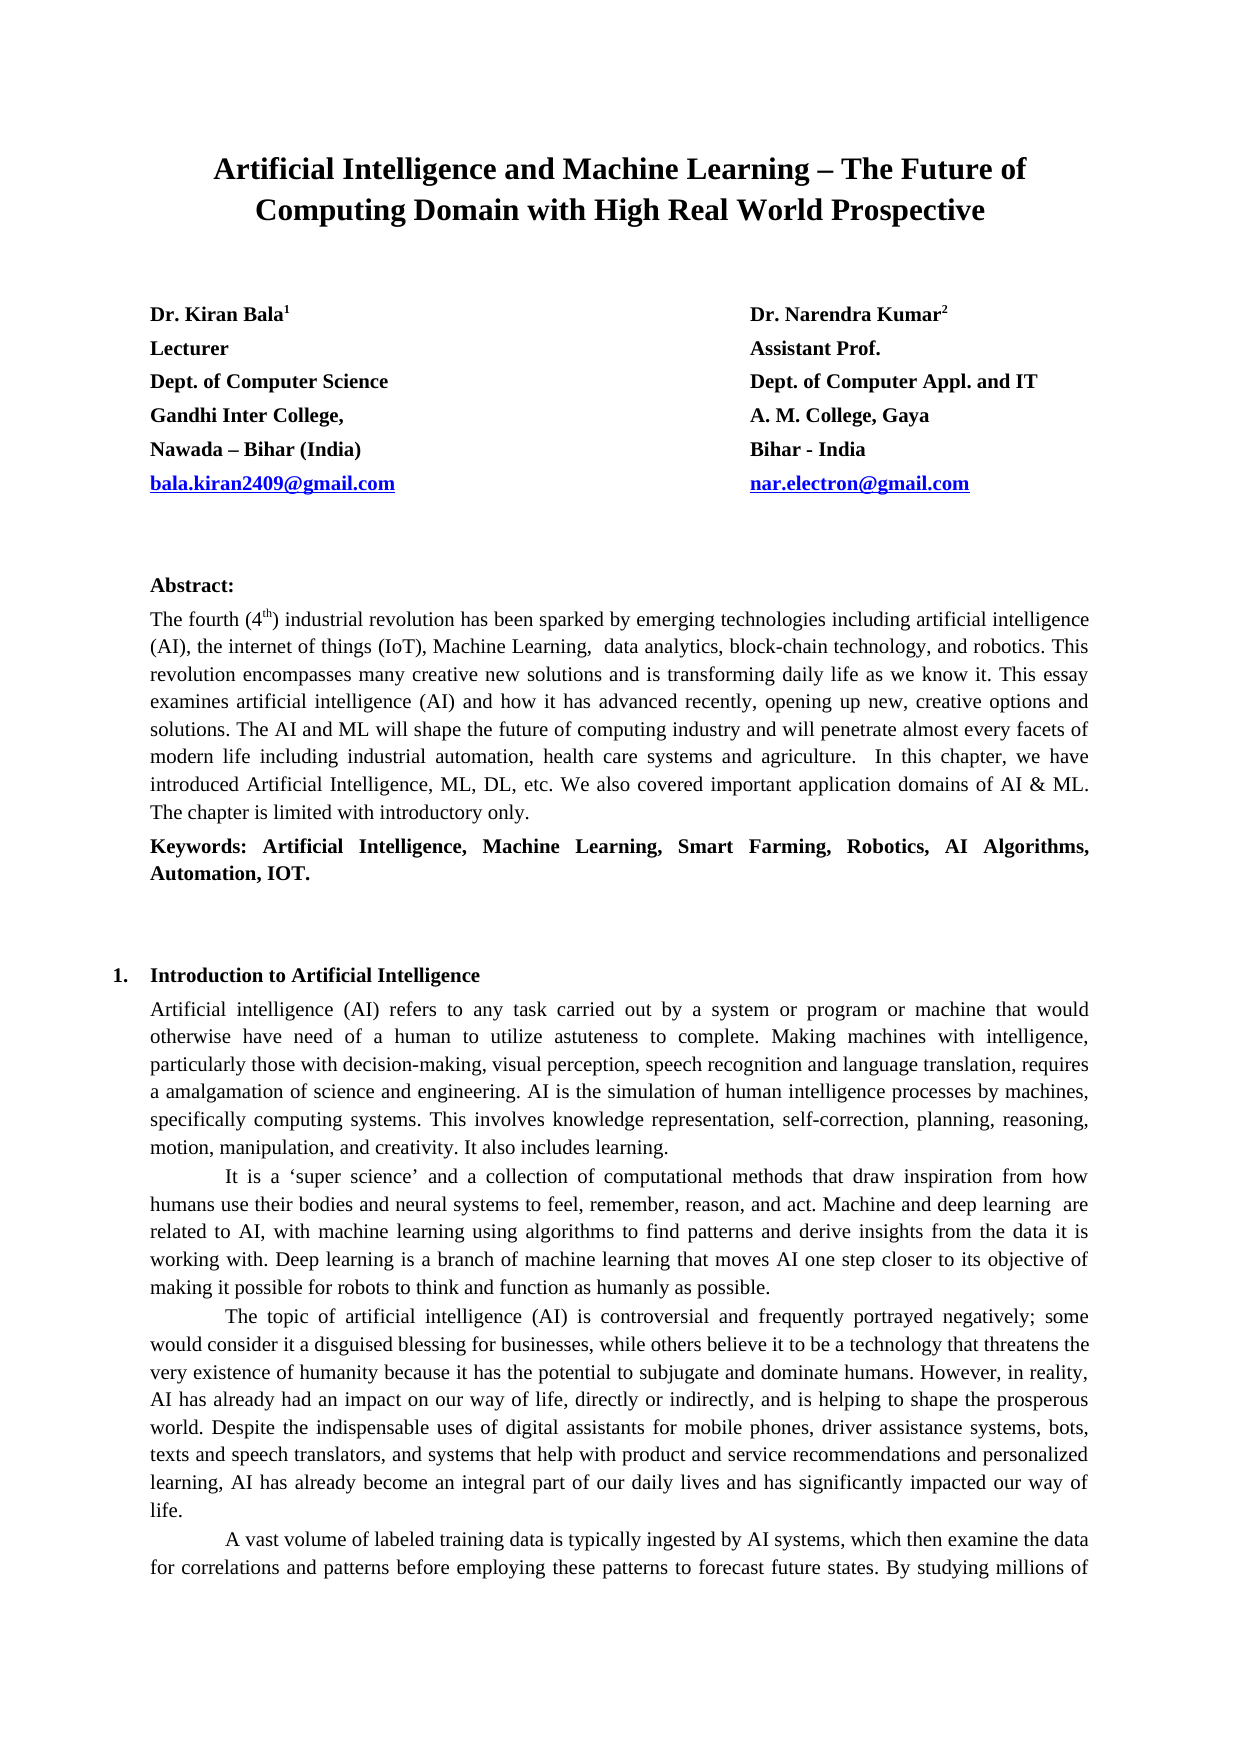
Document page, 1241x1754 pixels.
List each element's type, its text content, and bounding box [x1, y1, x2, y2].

list Introduction to Artificial Intelligence [112, 963, 1090, 987]
text Gandhi Inter College, A. M. College, Gaya [150, 403, 1090, 427]
text Artificial intelligence (AI) refers to any task carried out by a system or program or machine that would otherwise have need of a human to utilize astuteness to complete. Making machines with intelligence, particularly those with decision-making, visual perception, speech recognition and language translation, requires a amalgamation of science and engineering. AI is the simulation of human intelligence processes by machines, specifically computing systems. This involves knowledge representation, self-correction, planning, reasoning, motion, manipulation, and creativity. It also includes learning. [150, 997, 1090, 1159]
text It is a ‘super science’ and a collection of computational methods that draw inspiration from how humans use their bodies and neural systems to feel, remember, reason, and act. Machine and deep learning are related to AI, with machine learning using algorithms to find patterns and derive insights from the data it is working with. Deep learning is a branch of machine learning that moves AI one step closer to its objective of making it possible for robots to think and function as humanly as possible. [150, 1164, 1090, 1299]
text Nawada – Bihar (India) Bihar - India [150, 437, 1090, 461]
text Lecturer Assistant Prof. [150, 336, 1090, 360]
text Keywords: Artificial Intelligence, Machine Learning, Smart Farming, Robotics, AI Algorithms, Automation, IOT. [150, 833, 1090, 885]
text Abstract: [150, 573, 1090, 597]
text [150, 1527, 1090, 1579]
text Artificial Intelligence and Machine Learning – The Future of Computing Domain with High Real World Prospective [150, 150, 1090, 227]
text Dept. of Computer Science Dept. of Computer Appl. and IT [150, 369, 1090, 393]
text bala.kiran2409@gmail.com nar.electron@gmail.com [150, 471, 1090, 495]
text The fourth (4th) industrial revolution has been sparked by emerging technologies including artificial intelligence (AI), the internet of things (IoT), Machine Learning, data analytics, block-chain technology, and robotics. This revolution encompasses many creative new solutions and is transforming daily life as we know it. This essay examines artificial intelligence (AI) and how it has advanced recently, opening up new, creative options and solutions. The AI and ML will shape the future of computing industry and will penetrate almost every facets of modern life including industrial automation, health care systems and agriculture. In this chapter, we have introduced Artificial Intelligence, ML, DL, etc. We also covered important application domains of AI & ML. The chapter is limited with introductory only. [150, 606, 1090, 824]
text Dr. Kiran Bala1 Dr. Narendra Kumar2 [150, 302, 1090, 326]
text The topic of artificial intelligence (AI) is controversial and frequently portrayed negatively; some would consider it a disguised blessing for businesses, while others believe it to be a technology that threatens the very existence of humanity because it has the potential to subjugate and dominate humans. However, in reality, AI has already had an impact on our way of life, directly or indirectly, and is helping to shape the prosperous world. Despite the indispensable uses of digital assistants for mobile phones, driver assistance systems, bots, texts and speech translators, and systems that help with product and service recommendations and personalized learning, AI has already become an integral part of our daily lives and has significantly impacted our way of life. [150, 1304, 1090, 1522]
